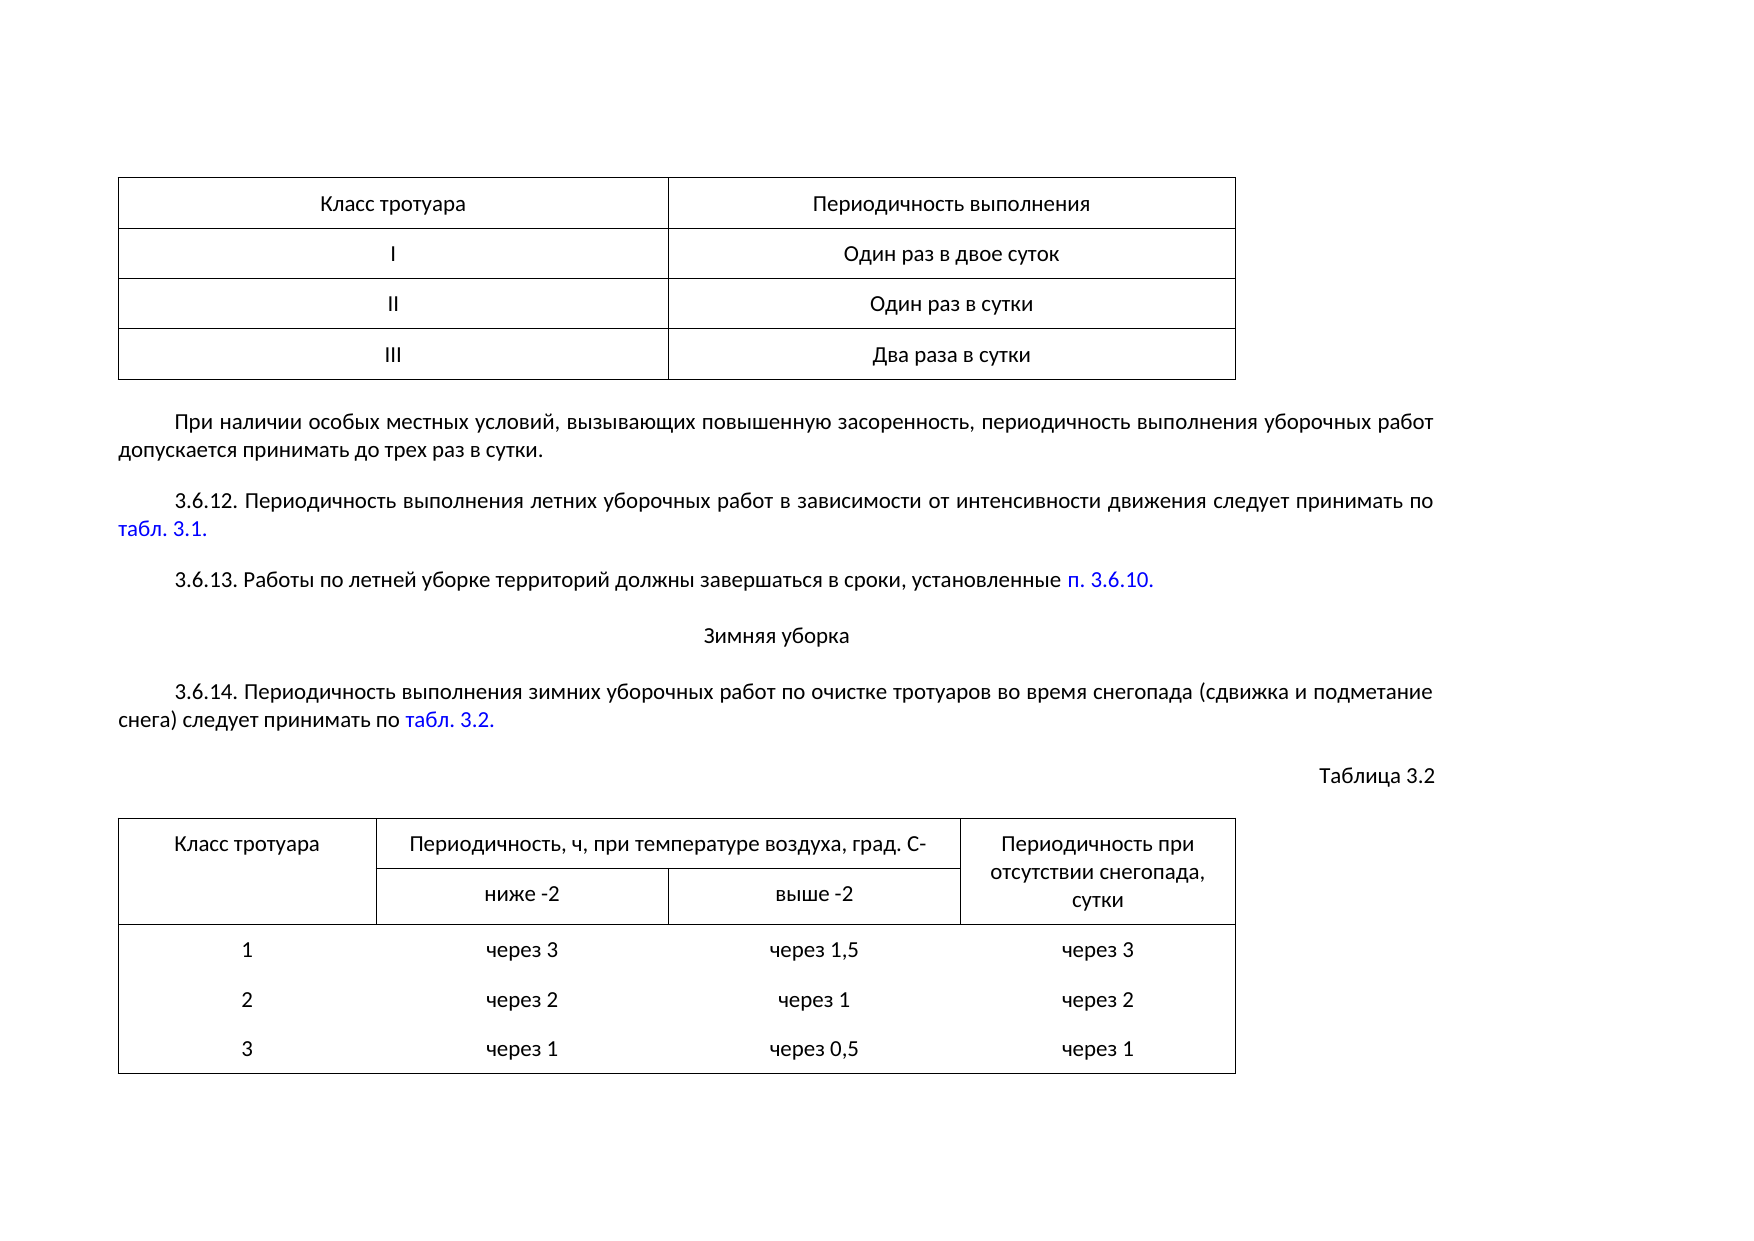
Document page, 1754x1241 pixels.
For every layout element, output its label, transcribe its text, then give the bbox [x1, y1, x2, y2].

table_header Периодичность при отсутствии снегопада, сутки [961, 819, 1235, 924]
table_cell Два раза в сутки [669, 329, 1235, 378]
table_cell I [119, 229, 668, 278]
table_cell Один раз в сутки [669, 279, 1235, 328]
table_cell 3 [119, 1024, 376, 1073]
table_cell через 2 [376, 974, 668, 1023]
text Зимняя уборка [118, 621, 1435, 649]
table_header Периодичность, ч, при температуре воздуха, град. С- [377, 819, 960, 868]
table_cell через 3 [376, 925, 668, 974]
table_cell Один раз в двое суток [669, 229, 1235, 278]
text Таблица 3.2 [118, 762, 1435, 789]
text При наличии особых местных условий, вызывающих повышенную засоренность, периодичность выполнения уборочных работ допускается принимать до трех раз в сутки. [118, 407, 1435, 463]
table_cell 2 [119, 974, 376, 1023]
table_header Класс тротуара [119, 819, 376, 924]
table_cell ниже -2 [377, 869, 668, 924]
text 3.6.12. Периодичность выполнения летних уборочных работ в зависимости от интенсивности движения следует принимать по табл. 3.1. [118, 486, 1435, 542]
text 3.6.13. Работы по летней уборке территорий должны завершаться в сроки, установленные п. 3.6.10. [118, 565, 1435, 593]
table_cell через 1 [960, 1024, 1235, 1073]
table_cell через 0,5 [668, 1024, 960, 1073]
table_cell 1 [119, 925, 376, 974]
table_cell выше -2 [669, 869, 960, 924]
text 3.6.14. Периодичность выполнения зимних уборочных работ по очистке тротуаров во время снегопада (сдвижка и подметание снега) следует принимать по табл. 3.2. [118, 677, 1435, 733]
table_header Периодичность выполнения [669, 178, 1235, 227]
table_cell через 1 [668, 974, 960, 1023]
table_cell через 1,5 [668, 925, 960, 974]
table_header Класс тротуара [119, 178, 668, 227]
table_cell II [119, 279, 668, 328]
table_cell III [119, 329, 668, 378]
table_cell через 2 [960, 974, 1235, 1023]
table_cell через 3 [960, 925, 1235, 974]
table_cell через 1 [376, 1024, 668, 1073]
